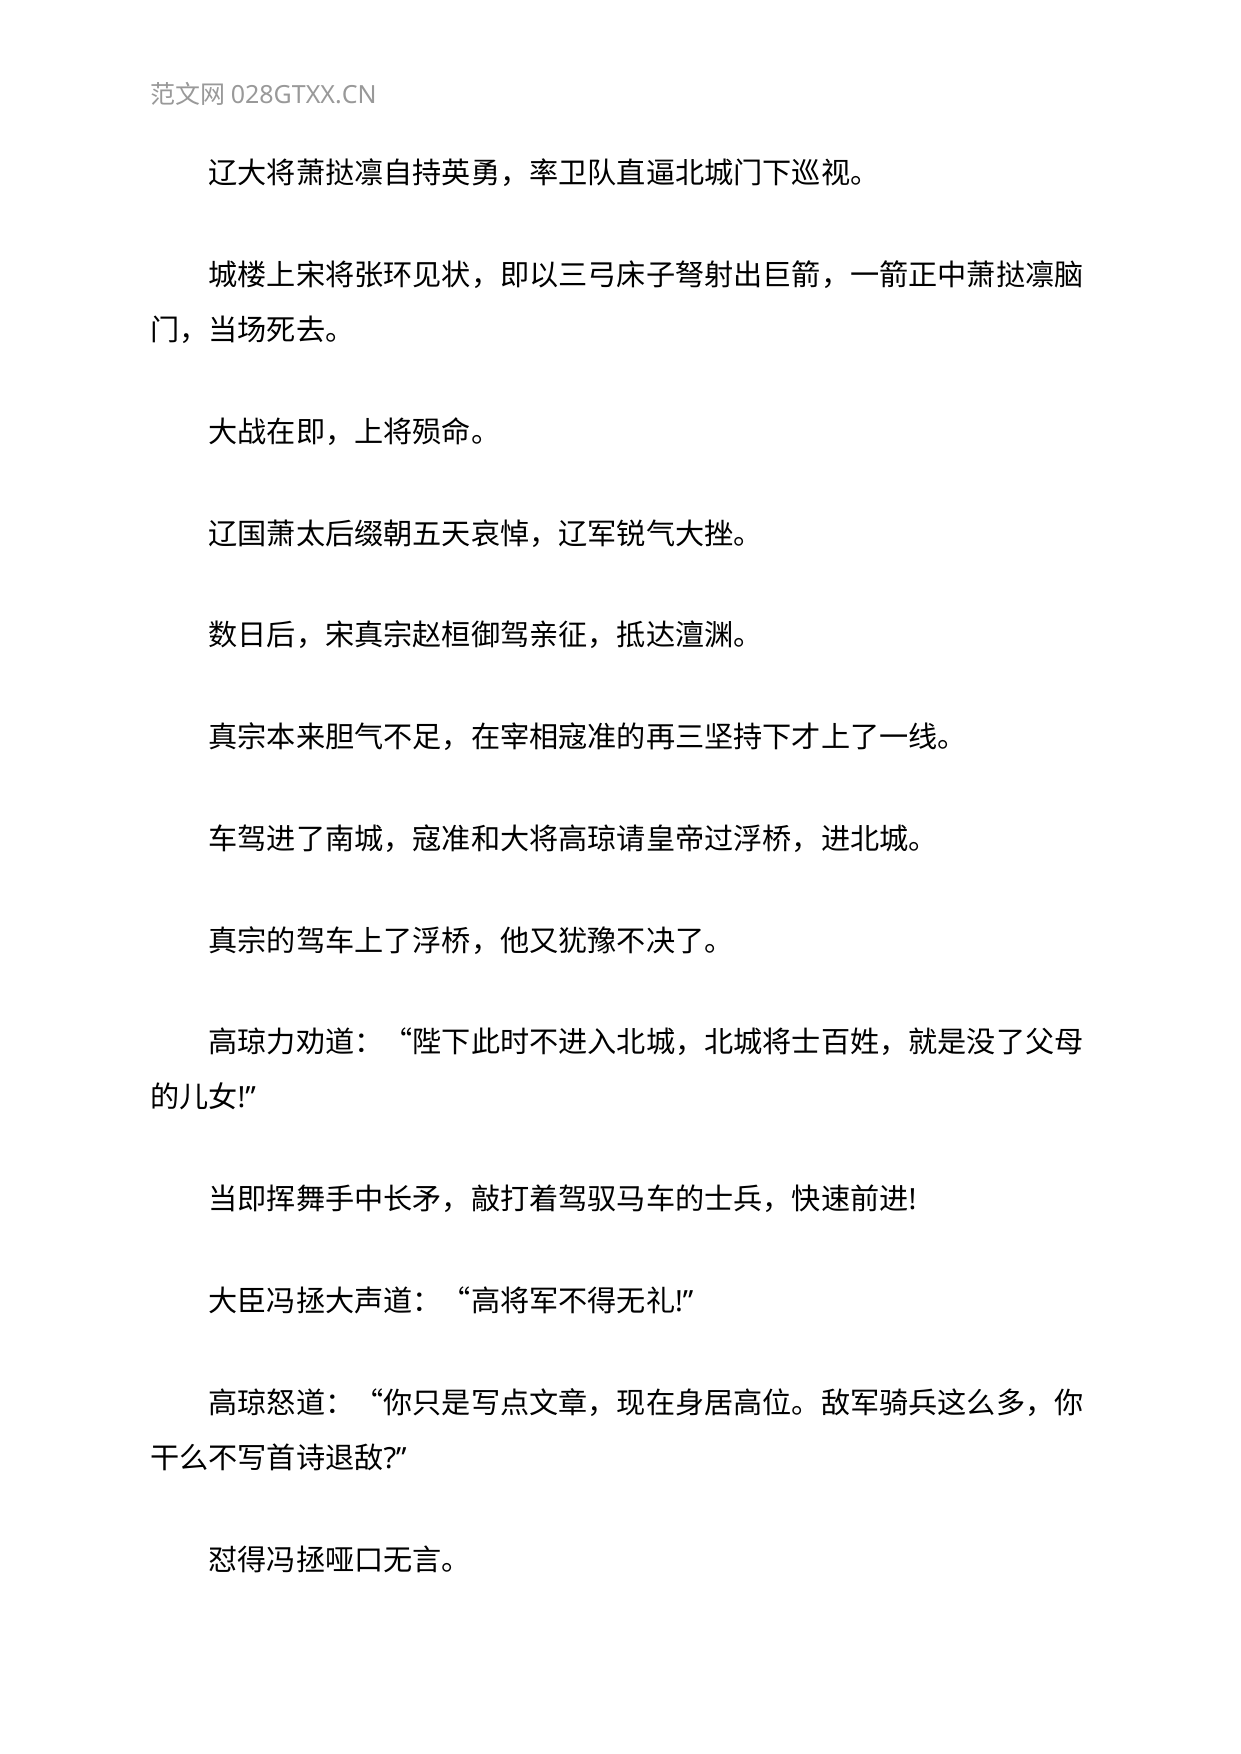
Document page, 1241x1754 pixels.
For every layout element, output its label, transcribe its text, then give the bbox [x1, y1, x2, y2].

text 高琼怒道：“你只是写点文章，现在身居高位。敌军骑兵这么多，你干么不写首诗退敌?” [150, 1380, 1090, 1477]
text 辽国萧太后缀朝五天哀悼，辽军锐气大挫。 [150, 510, 1090, 552]
text 大战在即，上将殒命。 [150, 408, 1090, 451]
text 辽大将萧挞凛自持英勇，率卫队直逼北城门下巡视。 [150, 150, 1090, 192]
text 高琼力劝道：“陛下此时不进入北城，北城将士百姓，就是没了父母的儿女!” [150, 1019, 1090, 1116]
text 怼得冯拯哑口无言。 [150, 1537, 1090, 1579]
text 数日后，宋真宗赵桓御驾亲征，抵达澶渊。 [150, 612, 1090, 654]
text 真宗本来胆气不足，在宰相寇准的再三坚持下才上了一线。 [150, 714, 1090, 756]
text 大臣冯拯大声道：“高将军不得无礼!” [150, 1278, 1090, 1320]
text 真宗的驾车上了浮桥，他又犹豫不决了。 [150, 917, 1090, 959]
text 城楼上宋将张环见状，即以三弓床子弩射出巨箭，一箭正中萧挞凛脑门，当场死去。 [150, 252, 1090, 349]
text 车驾进了南城，寇准和大将高琼请皇帝过浮桥，进北城。 [150, 816, 1090, 858]
text 当即挥舞手中长矛，敲打着驾驭马车的士兵，快速前进! [150, 1176, 1090, 1218]
